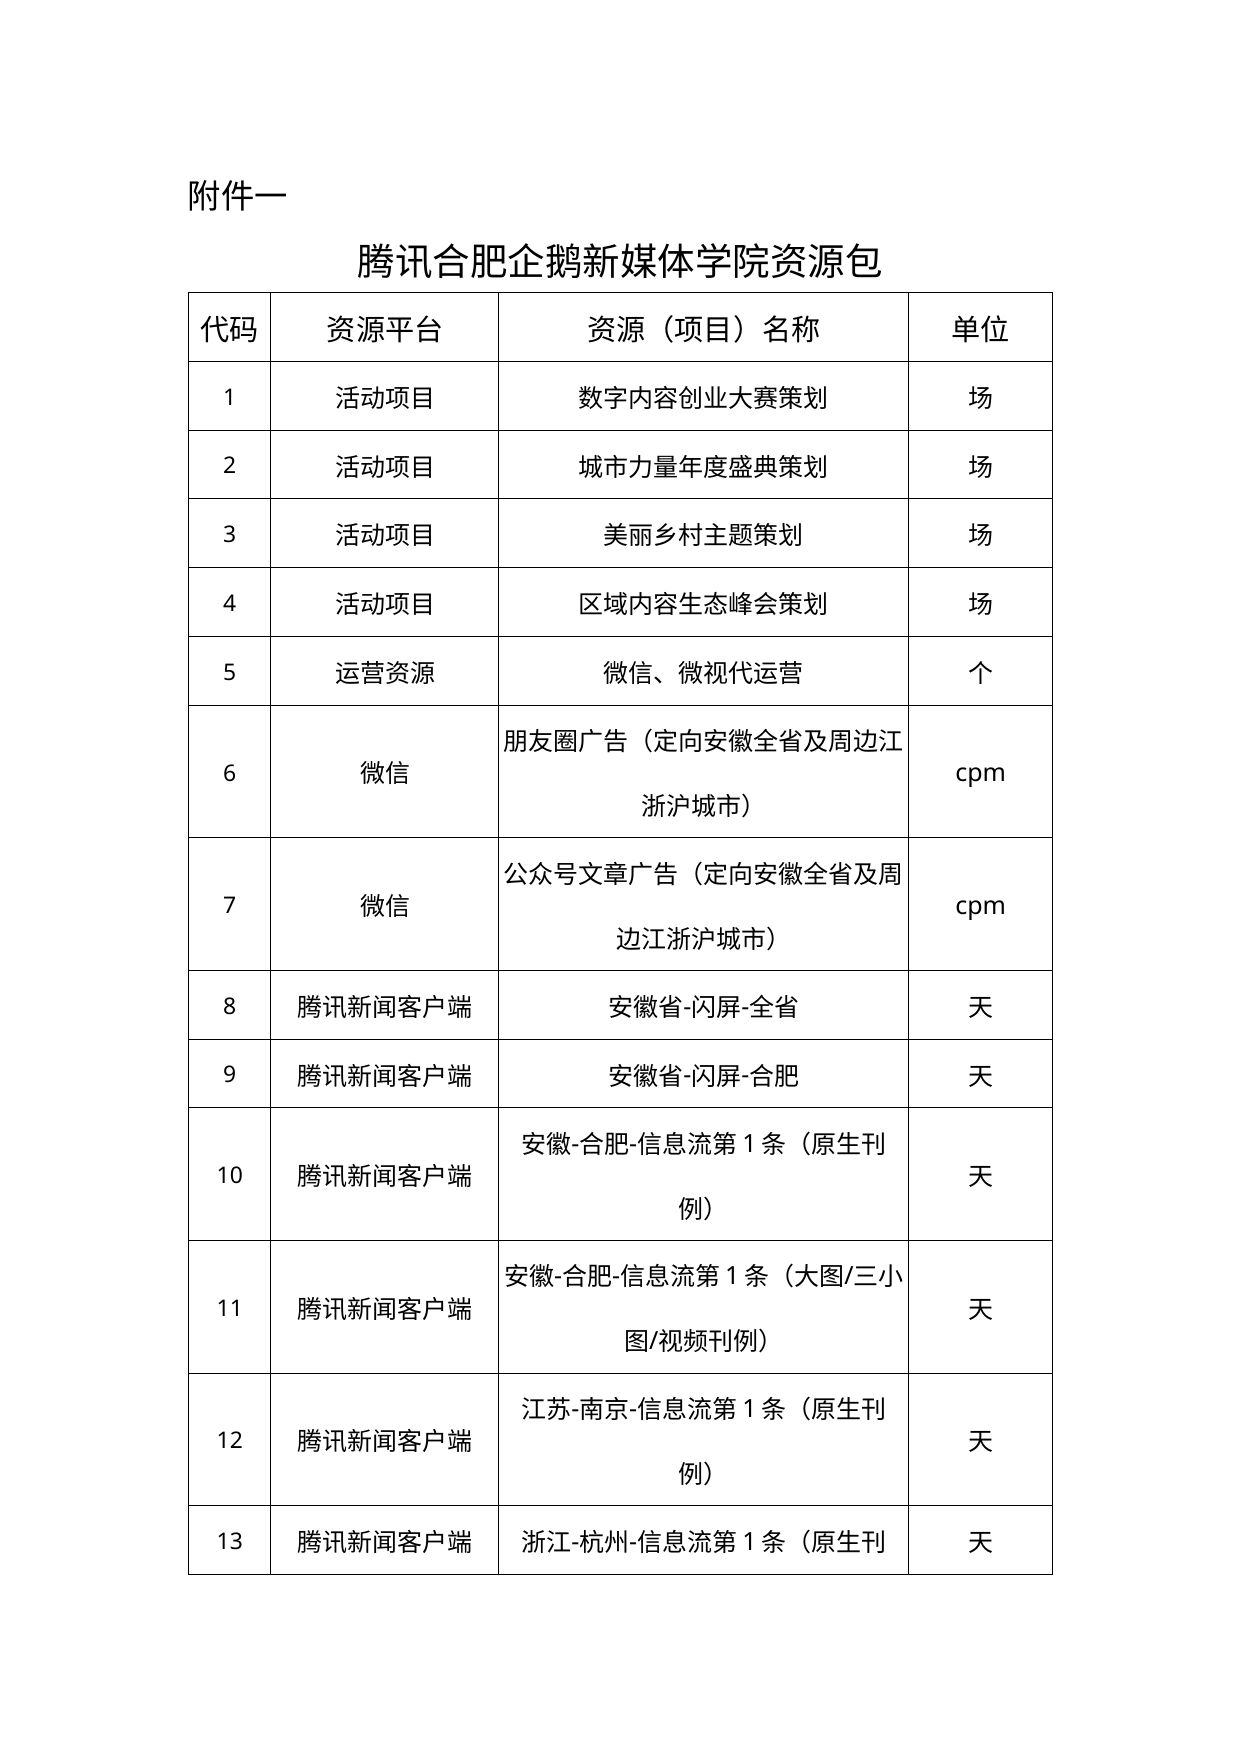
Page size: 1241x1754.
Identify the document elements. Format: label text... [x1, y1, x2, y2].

table_cell 运营资源 [271, 637, 498, 704]
table_cell cpm [909, 706, 1052, 837]
table_cell 4 [189, 568, 270, 636]
table_cell 天 [909, 1040, 1052, 1107]
table_cell 区域内容生态峰会策划 [499, 568, 908, 636]
table_cell 微信 [271, 838, 498, 970]
table_cell 天 [909, 1108, 1052, 1240]
table_cell 2 [189, 431, 270, 498]
table_cell 安徽省-闪屏-全省 [499, 971, 908, 1038]
table_header 资源平台 [271, 293, 498, 361]
table_cell 活动项目 [271, 362, 498, 429]
text 附件一 [187, 162, 1053, 227]
table_cell 活动项目 [271, 431, 498, 498]
table_header 代码 [189, 293, 270, 361]
table_cell 朋友圈广告（定向安徽全省及周边江浙沪城市） [499, 706, 908, 837]
table_cell 3 [189, 499, 270, 567]
table_cell 场 [909, 499, 1052, 567]
table_header 单位 [909, 293, 1052, 361]
table_cell 11 [189, 1241, 270, 1372]
table_cell 数字内容创业大赛策划 [499, 362, 908, 429]
table_cell 腾讯新闻客户端 [271, 1040, 498, 1107]
table_cell 腾讯新闻客户端 [271, 1506, 498, 1574]
table_cell 7 [189, 838, 270, 970]
table_cell 8 [189, 971, 270, 1038]
table_cell 天 [909, 971, 1052, 1038]
table_cell 13 [189, 1506, 270, 1574]
table_cell cpm [909, 838, 1052, 970]
table_cell 腾讯新闻客户端 [271, 1241, 498, 1372]
table_cell 场 [909, 431, 1052, 498]
table_cell 场 [909, 568, 1052, 636]
table_cell 活动项目 [271, 568, 498, 636]
table_cell 安徽省-闪屏-合肥 [499, 1040, 908, 1107]
table_cell 安徽-合肥-信息流第1条（原生刊例） [499, 1108, 908, 1240]
table_cell 公众号文章广告（定向安徽全省及周边江浙沪城市） [499, 838, 908, 970]
table_cell 腾讯新闻客户端 [271, 1374, 498, 1505]
table_cell 美丽乡村主题策划 [499, 499, 908, 567]
table_cell 10 [189, 1108, 270, 1240]
table_cell 场 [909, 362, 1052, 429]
table_cell 安徽-合肥-信息流第1条（大图/三小图/视频刊例） [499, 1241, 908, 1372]
table_cell 腾讯新闻客户端 [271, 971, 498, 1038]
table_cell 12 [189, 1374, 270, 1505]
table_cell 天 [909, 1241, 1052, 1372]
table_cell 浙江-杭州-信息流第1条（原生刊例） [499, 1506, 908, 1574]
table_cell 腾讯新闻客户端 [271, 1108, 498, 1240]
table_cell 天 [909, 1506, 1052, 1574]
table_cell 城市力量年度盛典策划 [499, 431, 908, 498]
table_header 资源（项目）名称 [499, 293, 908, 361]
text 腾讯合肥企鹅新媒体学院资源包 [187, 227, 1053, 292]
table_cell 江苏-南京-信息流第1条（原生刊例） [499, 1374, 908, 1505]
table_cell 天 [909, 1374, 1052, 1505]
table_cell 微信、微视代运营 [499, 637, 908, 704]
table_cell 6 [189, 706, 270, 837]
table_cell 9 [189, 1040, 270, 1107]
table_cell 个 [909, 637, 1052, 704]
table_cell 微信 [271, 706, 498, 837]
table_cell 5 [189, 637, 270, 704]
table_cell 1 [189, 362, 270, 429]
table_cell 活动项目 [271, 499, 498, 567]
